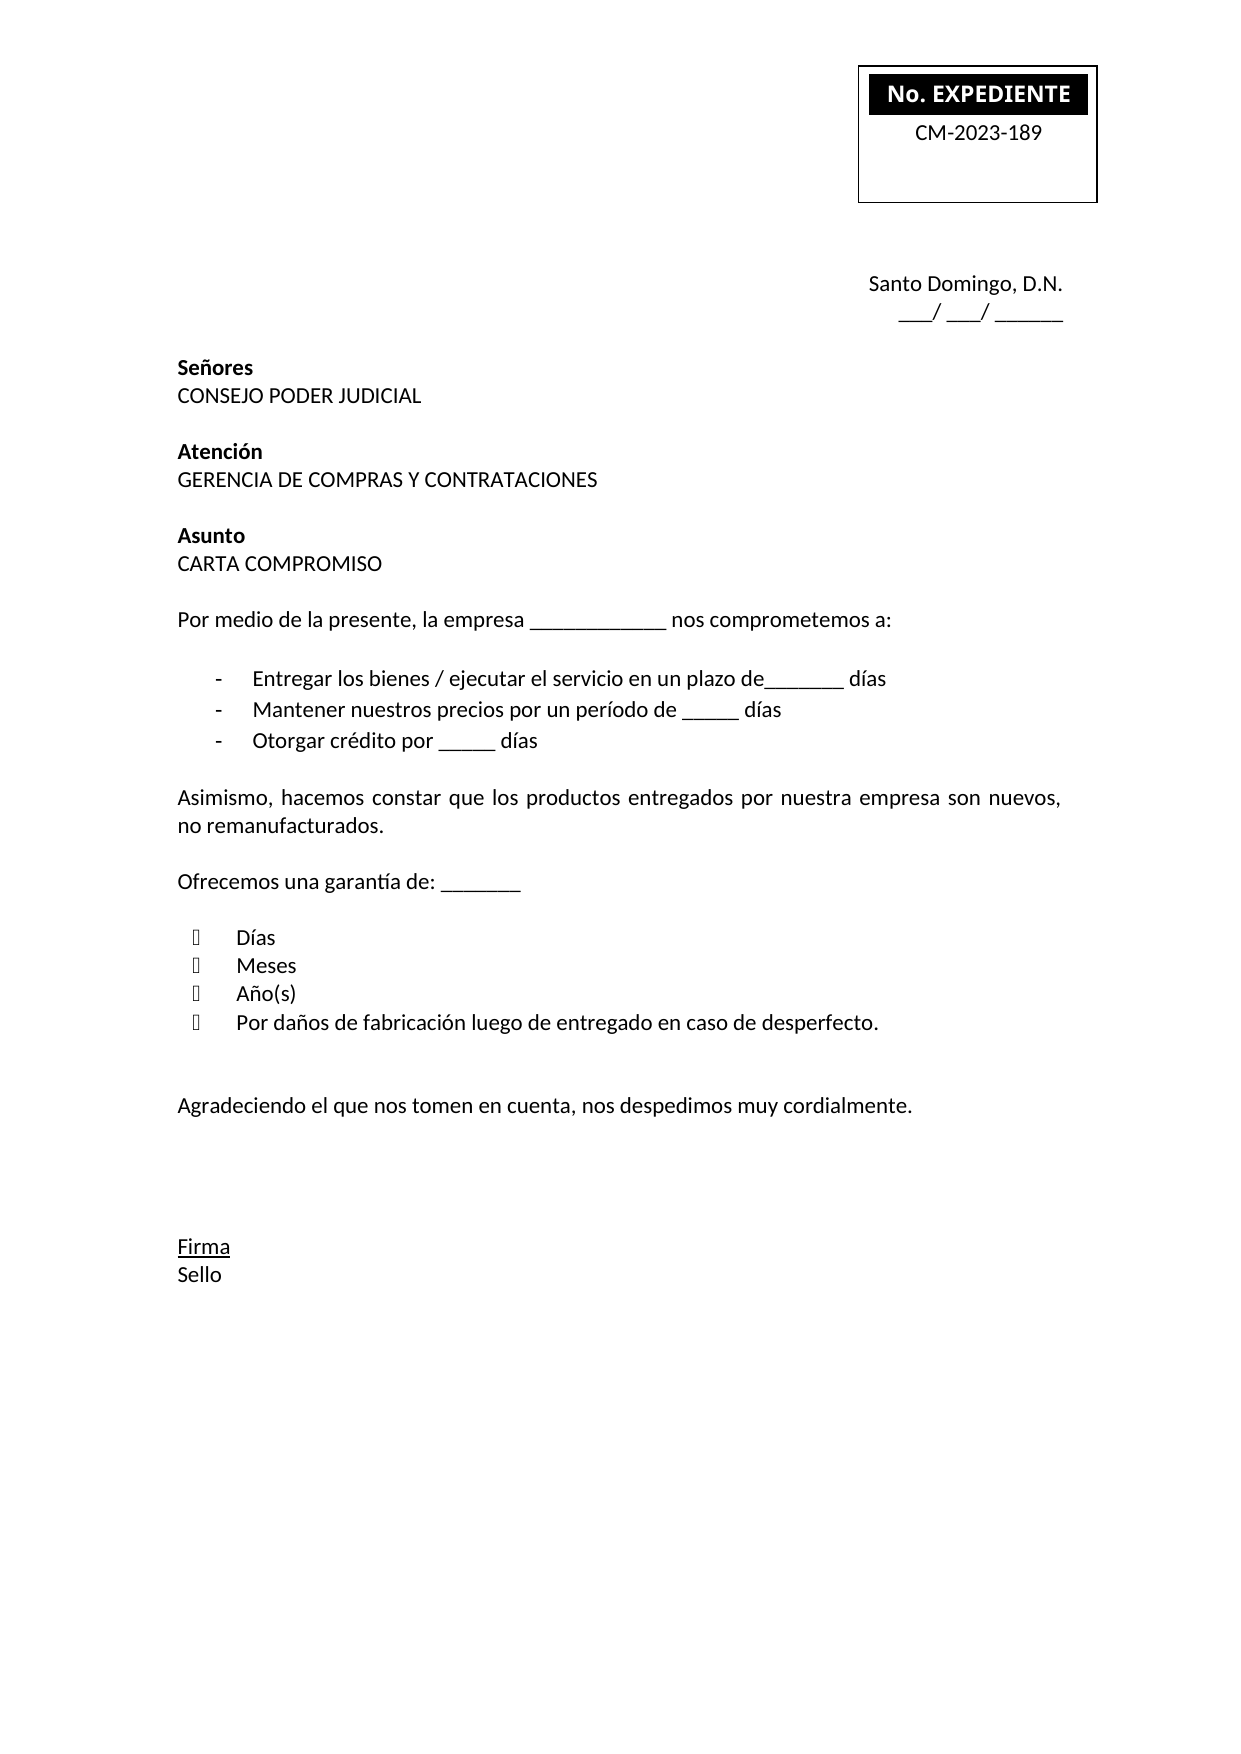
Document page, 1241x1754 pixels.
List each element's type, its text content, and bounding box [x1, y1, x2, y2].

list Entregar los bienes / ejecutar el servicio en un plazo de_______ días [215, 662, 1063, 693]
text Atención [177, 437, 1063, 466]
list Otorgar crédito por _____ días [215, 724, 1063, 755]
text ___/ ___/ ______ [177, 297, 1063, 325]
list Meses [192, 952, 1063, 979]
text Firma [177, 1232, 1063, 1260]
list Año(s) [192, 979, 1063, 1008]
list Días [192, 923, 1063, 952]
list Mantener nuestros precios por un período de _____ días [215, 693, 1063, 724]
text Santo Domingo, D.N. [177, 269, 1063, 297]
text Por medio de la presente, la empresa ____________ nos comprometemos a: [177, 606, 1063, 634]
text Asunto [177, 522, 1063, 549]
text Señores [177, 353, 1063, 381]
text Ofrecemos una garantía de: _______ [177, 867, 1063, 896]
text Agradeciendo el que nos tomen en cuenta, nos despedimos muy cordialmente. [177, 1092, 1063, 1120]
text CARTA COMPROMISO [177, 549, 1063, 578]
text GERENCIA DE COMPRAS Y CONTRATACIONES [177, 466, 1063, 493]
text CONSEJO PODER JUDICIAL [177, 381, 1063, 409]
list Por daños de fabricación luego de entregado en caso de desperfecto. [192, 1008, 1063, 1036]
text Asimismo, hacemos constar que los productos entregados por nuestra empresa son nuevos, no remanufacturados. [177, 783, 1063, 839]
text Sello [177, 1260, 1063, 1288]
